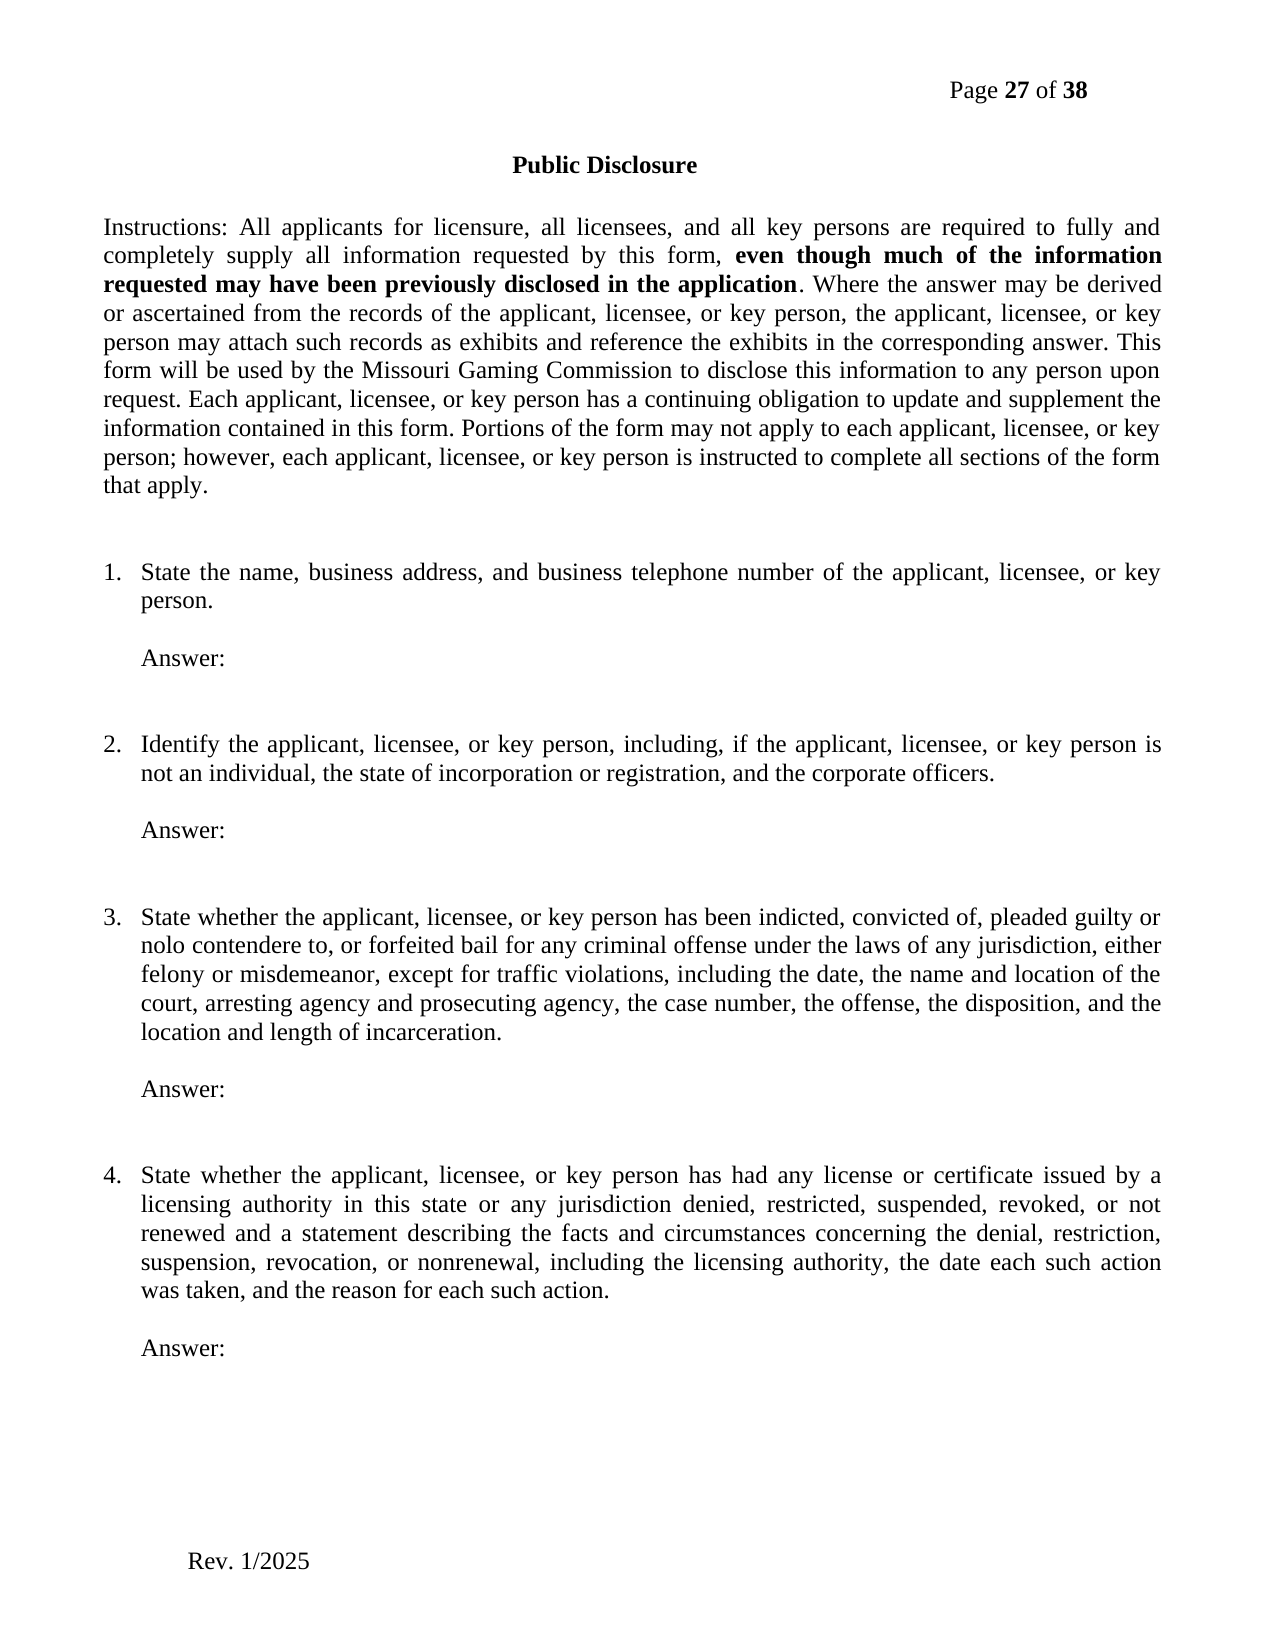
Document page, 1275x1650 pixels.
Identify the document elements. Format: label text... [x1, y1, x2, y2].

list Answer: [141, 816, 1162, 844]
text Public Disclosure [112, 150, 1097, 179]
list Answer: [141, 1333, 1162, 1362]
list State whether the applicant, licensee, or key person has had any license or certificate issued by a licensing authority in this state or any jurisdiction denied, restricted, suspended, revoked, or not renewed and a statement describing the facts and circumstances concerning the denial, restriction, suspension, revocation, or nonrenewal, including the licensing authority, the date each such action was taken, and the reason for each such action. [103, 1161, 1162, 1304]
list Identify the applicant, licensee, or key person, including, if the applicant, licensee, or key person is not an individual, the state of incorporation or registration, and the corporate officers. [103, 729, 1162, 787]
text Instructions: All applicants for licensure, all licensees, and all key persons are required to fully and completely supply all information requested by this form, even though much of the information requested may have been previously disclosed in the application. Where the answer may be derived or ascertained from the records of the applicant, licensee, or key person, the applicant, licensee, or key person may attach such records as exhibits and reference the exhibits in the corresponding answer. This form will be used by the Missouri Gaming Commission to disclose this information to any person upon request. Each applicant, licensee, or key person has a continuing obligation to update and supplement the information contained in this form. Portions of the form may not apply to each applicant, licensee, or key person; however, each applicant, licensee, or key person is instructed to complete all sections of the form that apply. [103, 212, 1162, 499]
list State the name, business address, and business telephone number of the applicant, licensee, or key person. [103, 557, 1162, 614]
list Answer: [141, 643, 1162, 672]
list State whether the applicant, licensee, or key person has been indicted, convicted of, pleaded guilty or nolo contendere to, or forfeited bail for any criminal offense under the laws of any jurisdiction, either felony or misdemeanor, except for traffic violations, including the date, the name and location of the court, arresting agency and prosecuting agency, the case number, the offense, the disposition, and the location and length of incarceration. [103, 902, 1162, 1046]
list Answer: [141, 1074, 1162, 1103]
